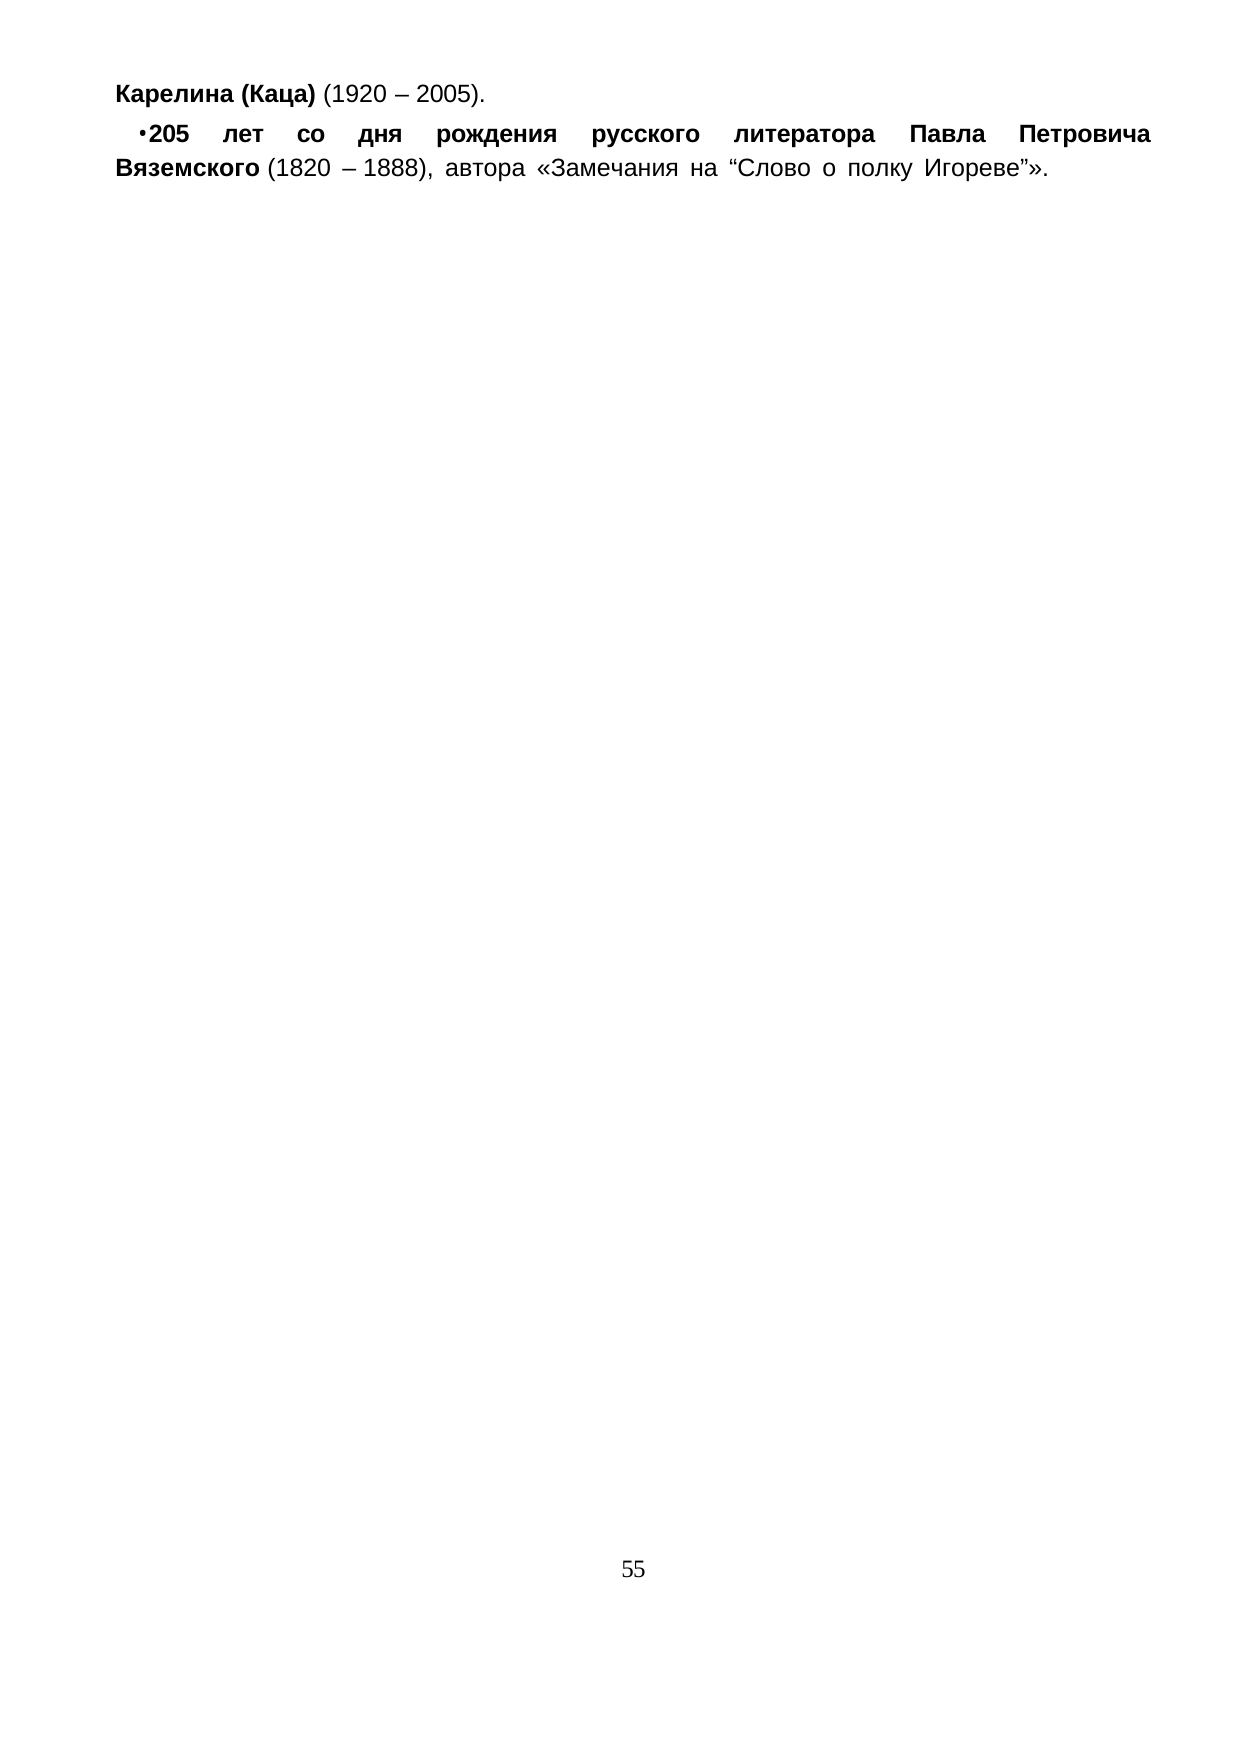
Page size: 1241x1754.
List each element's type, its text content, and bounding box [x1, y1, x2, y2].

text Карелина (Каца) (1920 – 2005). [115, 79, 1196, 108]
list 205 лет со дня рождения русского литератора Павла Петровича Вяземского (1820 – 1888), автора «Замечания на “Слово о полку Игореве”». [115, 116, 1153, 182]
